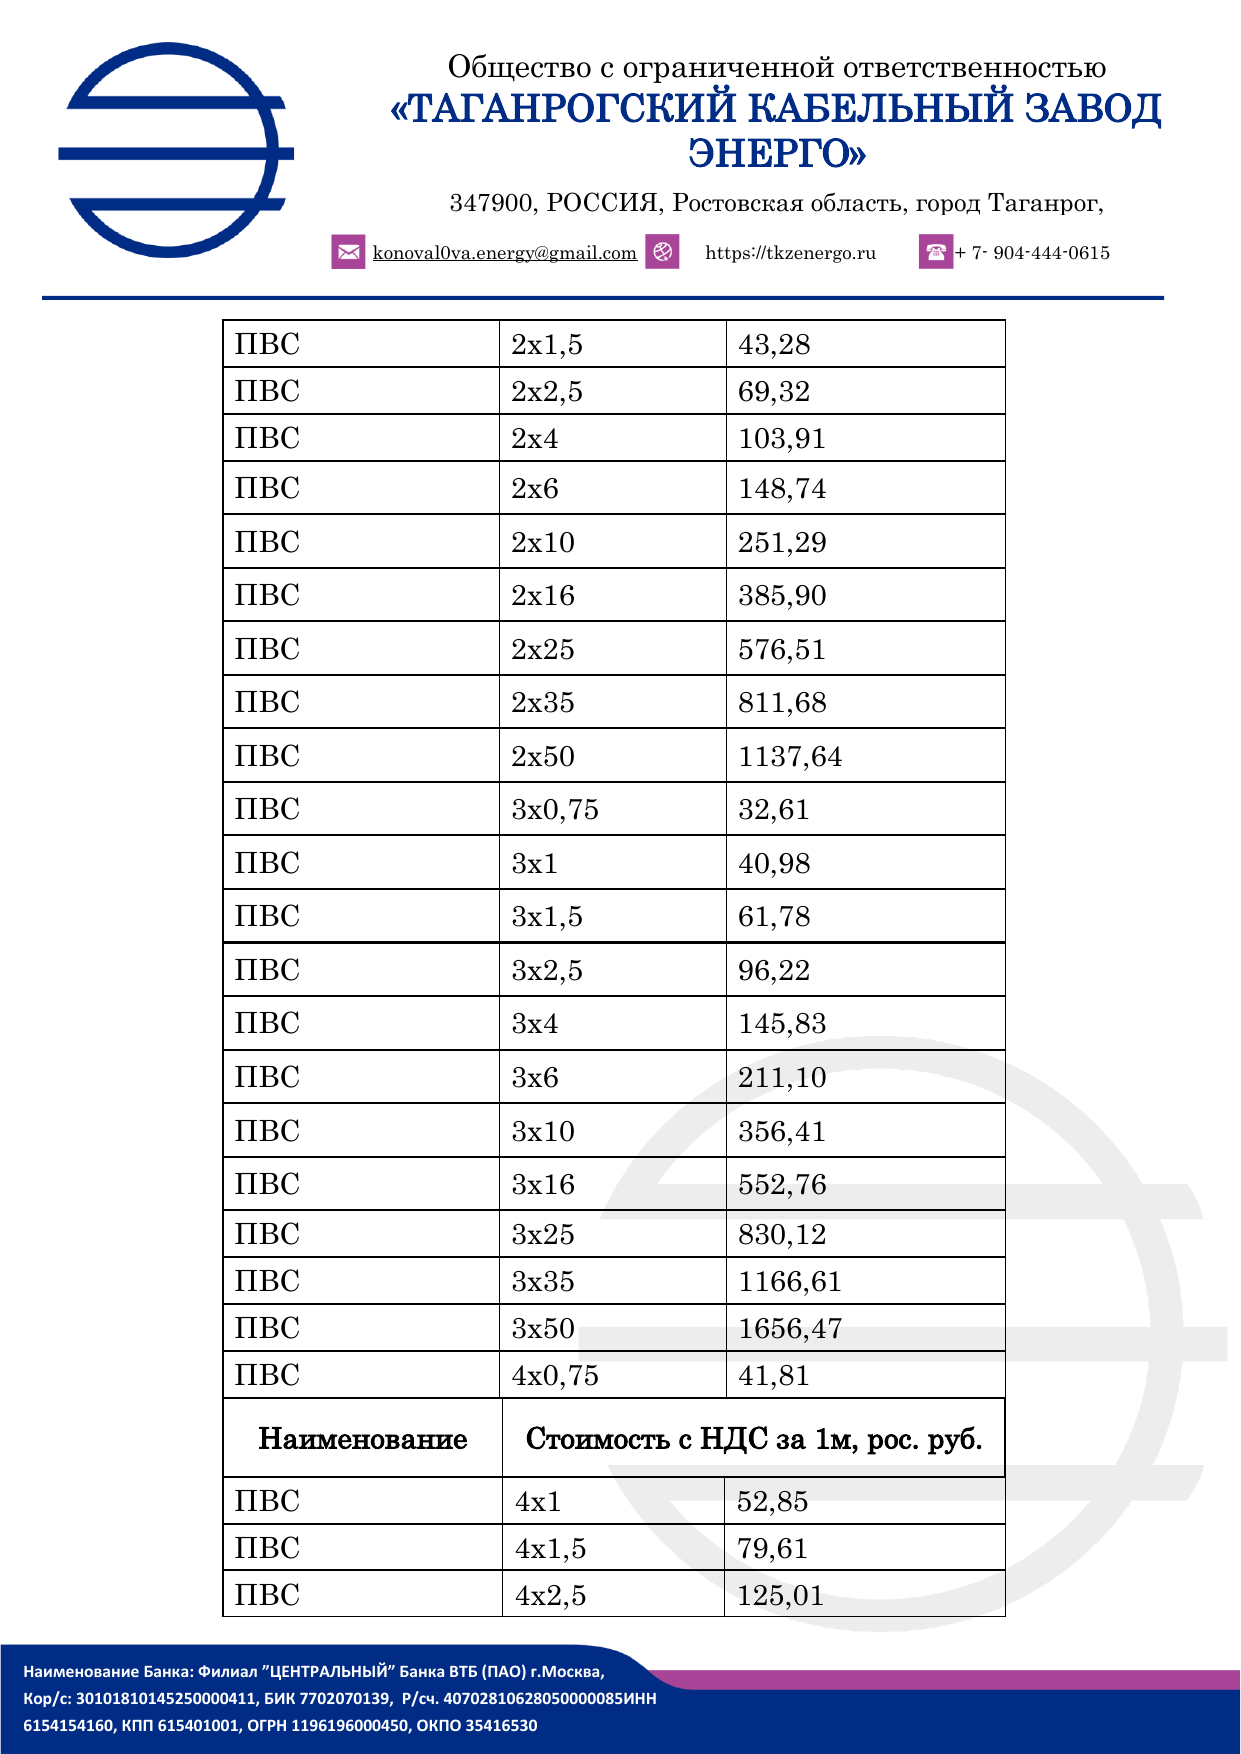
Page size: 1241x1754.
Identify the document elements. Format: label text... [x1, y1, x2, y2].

table_cell 148,74 [727, 462, 1005, 513]
table_cell 4х1 [503, 1478, 724, 1522]
table_cell 211,10 [727, 1051, 1005, 1102]
table_cell 385,90 [727, 569, 1005, 620]
table_cell ПВС [224, 1478, 502, 1522]
table_cell 3х2,5 [500, 944, 726, 995]
table_cell ПВС [224, 836, 499, 888]
table_cell 2х4 [500, 415, 726, 459]
table_cell 2х1,5 [500, 321, 726, 366]
table_cell 79,61 [725, 1525, 1005, 1569]
table_cell 2х10 [500, 515, 726, 567]
table_cell ПВС [224, 368, 499, 413]
table_cell 576,51 [727, 622, 1005, 674]
table_cell 69,32 [727, 368, 1005, 413]
picture [331, 234, 366, 269]
table_cell ПВС [224, 944, 499, 995]
table_cell 41,81 [727, 1352, 1005, 1397]
table_cell 4х1,5 [503, 1525, 724, 1569]
table_cell 552,76 [727, 1158, 1005, 1209]
table_cell ПВС [224, 569, 499, 620]
table_cell ПВС [224, 676, 499, 727]
table_cell 811,68 [727, 676, 1005, 727]
table_cell ПВС [224, 1305, 499, 1350]
table_cell 96,22 [727, 944, 1005, 995]
table_cell 356,41 [727, 1104, 1005, 1156]
table_cell ПВС [224, 890, 499, 941]
table_cell 125,01 [725, 1571, 1005, 1616]
table_cell ПВС [224, 1571, 502, 1616]
table_cell ПВС [224, 1352, 499, 1397]
picture [578, 1036, 1228, 1632]
table_cell ПВС [224, 415, 499, 459]
table_cell 3х1,5 [500, 890, 726, 941]
table_cell 103,91 [727, 415, 1005, 459]
table_cell 3х6 [500, 1051, 726, 1102]
table_cell ПВС [224, 462, 499, 513]
table_cell ПВС [224, 622, 499, 674]
table_cell 43,28 [727, 321, 1005, 366]
table_cell 40,98 [727, 836, 1005, 888]
table_cell 3х10 [500, 1104, 726, 1156]
table_cell 145,83 [727, 997, 1005, 1048]
table_cell Наименование [224, 1399, 502, 1476]
table_cell 4х2,5 [503, 1571, 724, 1616]
table_cell ПВС [224, 1158, 499, 1209]
table_cell 251,29 [727, 515, 1005, 567]
table_cell 3х16 [500, 1158, 726, 1209]
table_cell ПВС [224, 997, 499, 1048]
table_cell 3х25 [500, 1211, 726, 1256]
table_cell Стоимость с НДС за 1м, рос. руб. [503, 1399, 1004, 1476]
picture [58, 42, 295, 258]
table_cell 2х6 [500, 462, 726, 513]
table_cell ПВС [224, 515, 499, 567]
picture [0, 1644, 1241, 1754]
table_cell 2х16 [500, 569, 726, 620]
table_cell ПВС [224, 729, 499, 781]
table_cell 2х35 [500, 676, 726, 727]
table_cell 61,78 [727, 890, 1005, 941]
table_cell 3х4 [500, 997, 726, 1048]
table_cell ПВС [224, 321, 499, 366]
picture [645, 234, 680, 269]
table_cell ПВС [224, 1211, 499, 1256]
table_cell 3х0,75 [500, 783, 726, 834]
picture [918, 234, 954, 269]
table_cell 3х50 [500, 1305, 726, 1350]
table_cell ПВС [224, 1051, 499, 1102]
table_cell ПВС [224, 1525, 502, 1569]
table_cell 2х25 [500, 622, 726, 674]
table_cell 2х2,5 [500, 368, 726, 413]
table_cell 52,85 [725, 1478, 1005, 1522]
table_cell 1137,64 [727, 729, 1005, 781]
table_cell 4х0,75 [500, 1352, 726, 1397]
table_cell 2х50 [500, 729, 726, 781]
table_cell 3х1 [500, 836, 726, 888]
table_cell ПВС [224, 783, 499, 834]
table_cell 1166,61 [727, 1258, 1005, 1303]
table_cell 1656,47 [727, 1305, 1005, 1350]
table_cell 3х35 [500, 1258, 726, 1303]
table_cell 830,12 [727, 1211, 1005, 1256]
table_cell ПВС [224, 1258, 499, 1303]
table_cell 32,61 [727, 783, 1005, 834]
table_cell ПВС [224, 1104, 499, 1156]
